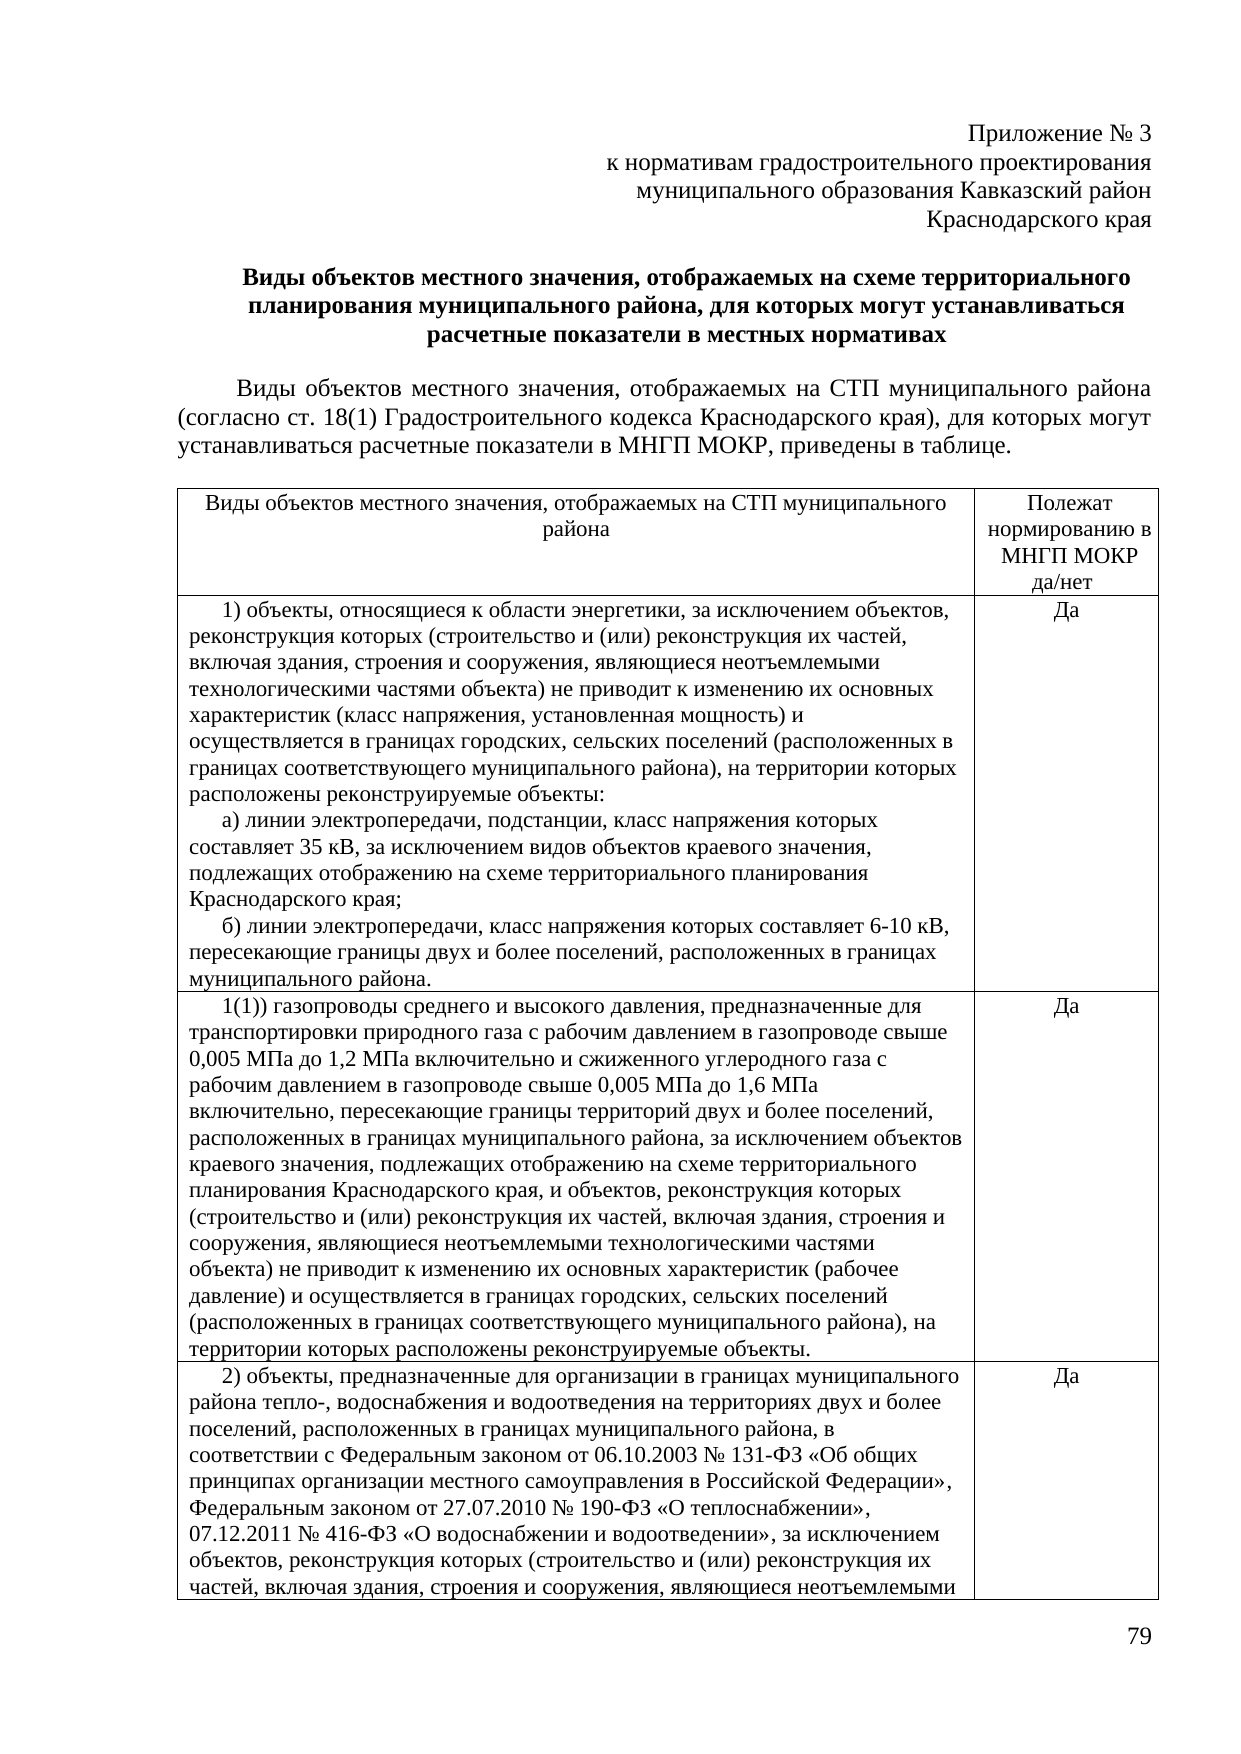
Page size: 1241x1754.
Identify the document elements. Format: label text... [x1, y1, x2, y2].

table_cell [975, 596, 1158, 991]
text Приложение № 3 [591, 118, 1152, 147]
text Виды объектов местного значения, отображаемых на СТП муниципального района (согласно ст. 18(1) Градостроительного кодекса Краснодарского края), для которых могут устанавливаться расчетные показатели в МНГП МОКР, приведены в таблице. [177, 373, 1152, 459]
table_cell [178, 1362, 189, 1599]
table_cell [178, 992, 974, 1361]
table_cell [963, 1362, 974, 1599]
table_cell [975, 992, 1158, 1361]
text к нормативам градостроительного проектирования муниципального образования Кавказский район Краснодарского края [591, 147, 1152, 233]
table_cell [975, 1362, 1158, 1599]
text Виды объектов местного значения, отображаемых на схеме территориального планирования муниципального района, для которых могут устанавливаться расчетные показатели в местных нормативах [222, 262, 1152, 348]
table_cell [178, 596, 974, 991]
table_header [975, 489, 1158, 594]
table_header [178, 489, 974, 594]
